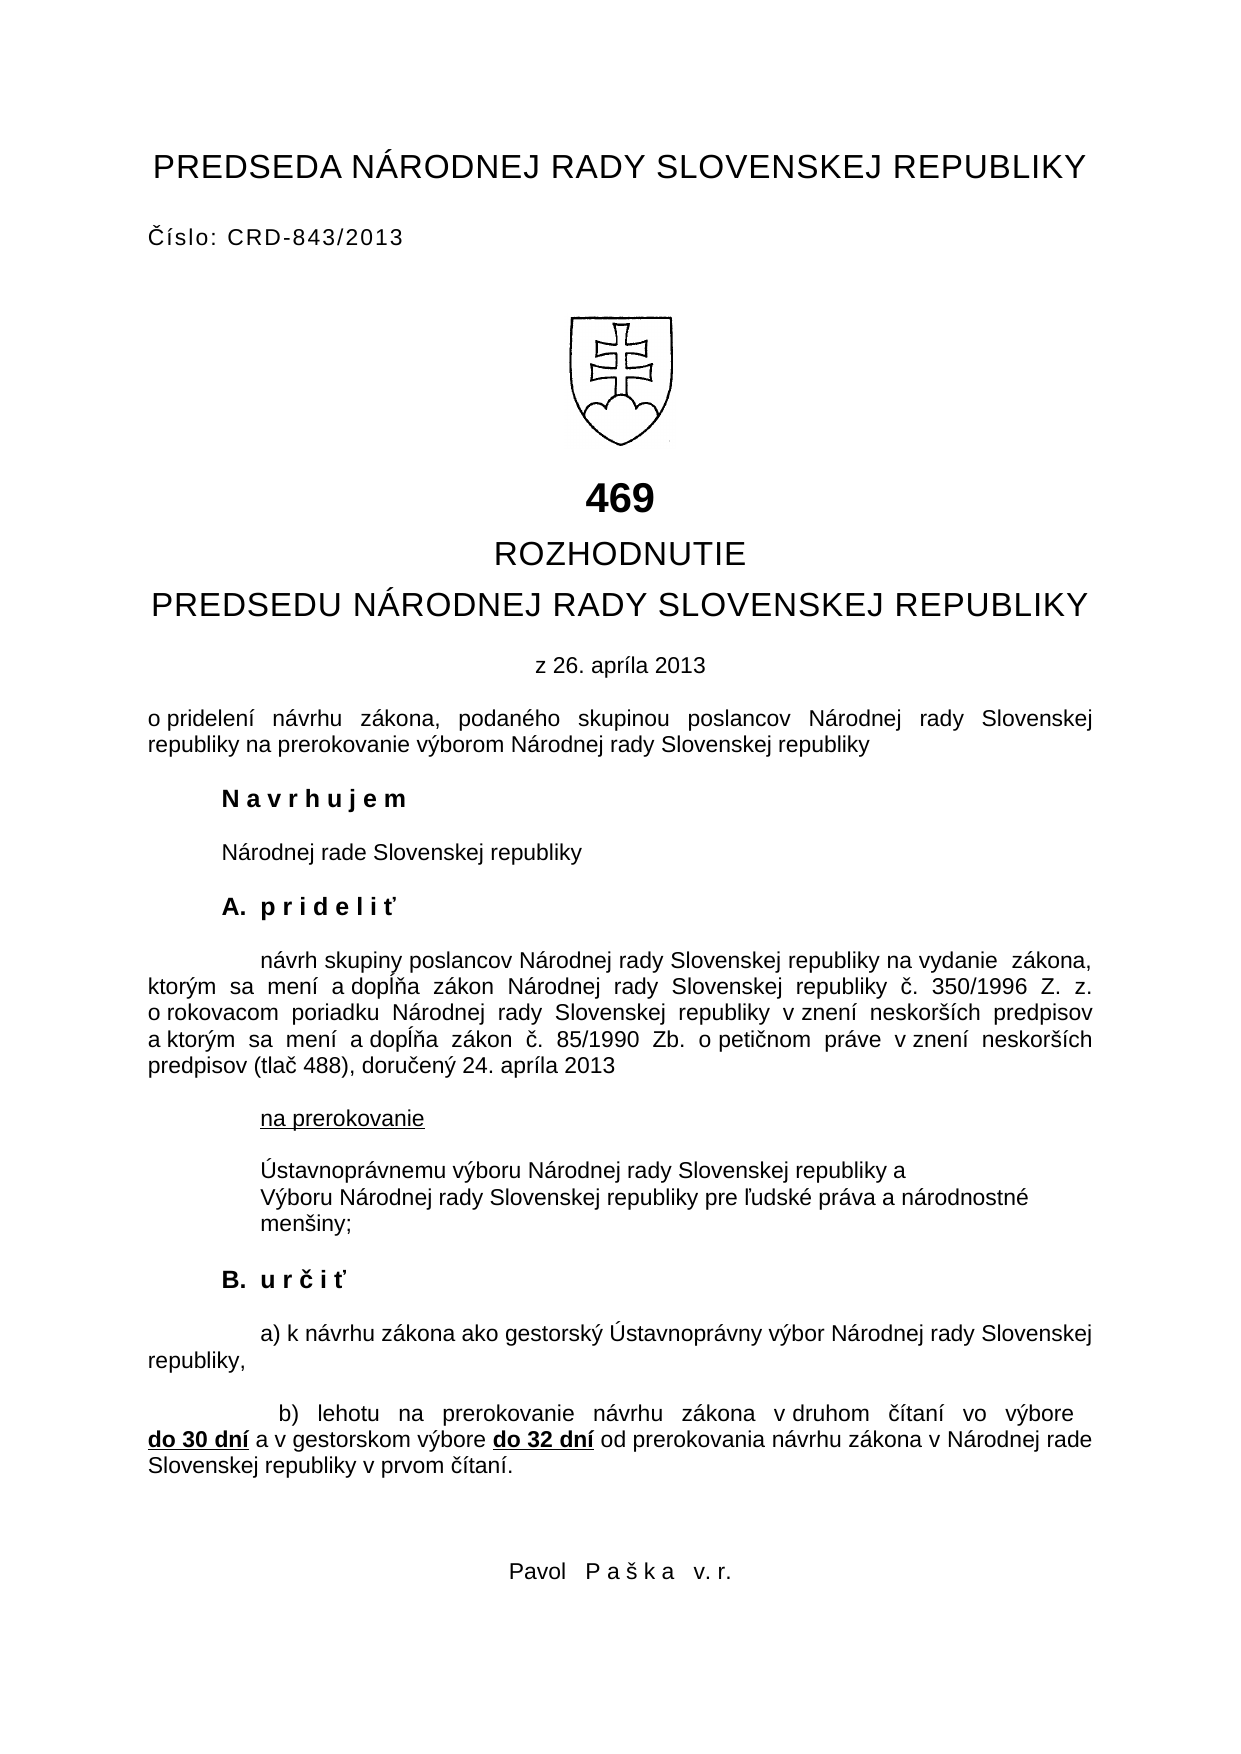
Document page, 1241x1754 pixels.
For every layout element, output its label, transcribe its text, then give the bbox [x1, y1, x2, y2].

text Národnej rade Slovenskej republiky [148, 839, 1093, 865]
text menšiny; [148, 1210, 1093, 1237]
text z 26. apríla 2013 [148, 652, 1093, 678]
subtitle PREDSEDU NÁRODNEJ RADY SLOVENSKEJ REPUBLIKY [148, 585, 1093, 623]
text na prerokovanie [148, 1105, 1093, 1131]
text Ústavnoprávnemu výboru Národnej rady Slovenskej republiky a [148, 1157, 1093, 1184]
text Číslo: CRD-843/2013 [148, 223, 1093, 250]
text Pavol P a š k a v. r. [148, 1558, 1093, 1584]
text Výboru Národnej rady Slovenskej republiky pre ľudské práva a národnostné [148, 1184, 1093, 1210]
text A. p r i d e l i ť [148, 892, 1093, 920]
text b) lehotu na prerokovanie návrhu zákona v druhom čítaní vo výbore do 30 dní a v gestorskom výbore do 32 dní od prerokovania návrhu zákona v Národnej rade Slovenskej republiky v prvom čítaní. [148, 1399, 1093, 1478]
text B. u r č i ť [148, 1265, 1093, 1294]
text návrh skupiny poslancov Národnej rady Slovenskej republiky na vydanie zákona, ktorým sa mení a dopĺňa zákon Národnej rady Slovenskej republiky č. 350/1996 Z. z. o rokovacom poriadku Národnej rady Slovenskej republiky v znení neskorších predpisov a ktorým sa mení a dopĺňa zákon č. 85/1990 Zb. o petičnom práve v znení neskorších predpisov (tlač 488), doručený 24. apríla 2013 [148, 947, 1093, 1078]
text a) k návrhu zákona ako gestorský Ústavnoprávny výbor Národnej rady Slovenskej republiky, [148, 1320, 1093, 1373]
text o pridelení návrhu zákona, podaného skupinou poslancov Národnej rady Slovenskej republiky na prerokovanie výborom Národnej rady Slovenskej republiky [148, 705, 1093, 757]
subtitle PREDSEDA NÁRODNEJ RADY SLOVENSKEJ REPUBLIKY [148, 148, 1093, 186]
picture [564, 313, 676, 449]
text N a v r h u j e m [148, 784, 1093, 812]
subtitle ROZHODNUTIE [148, 534, 1093, 572]
text 469 [148, 473, 1093, 521]
